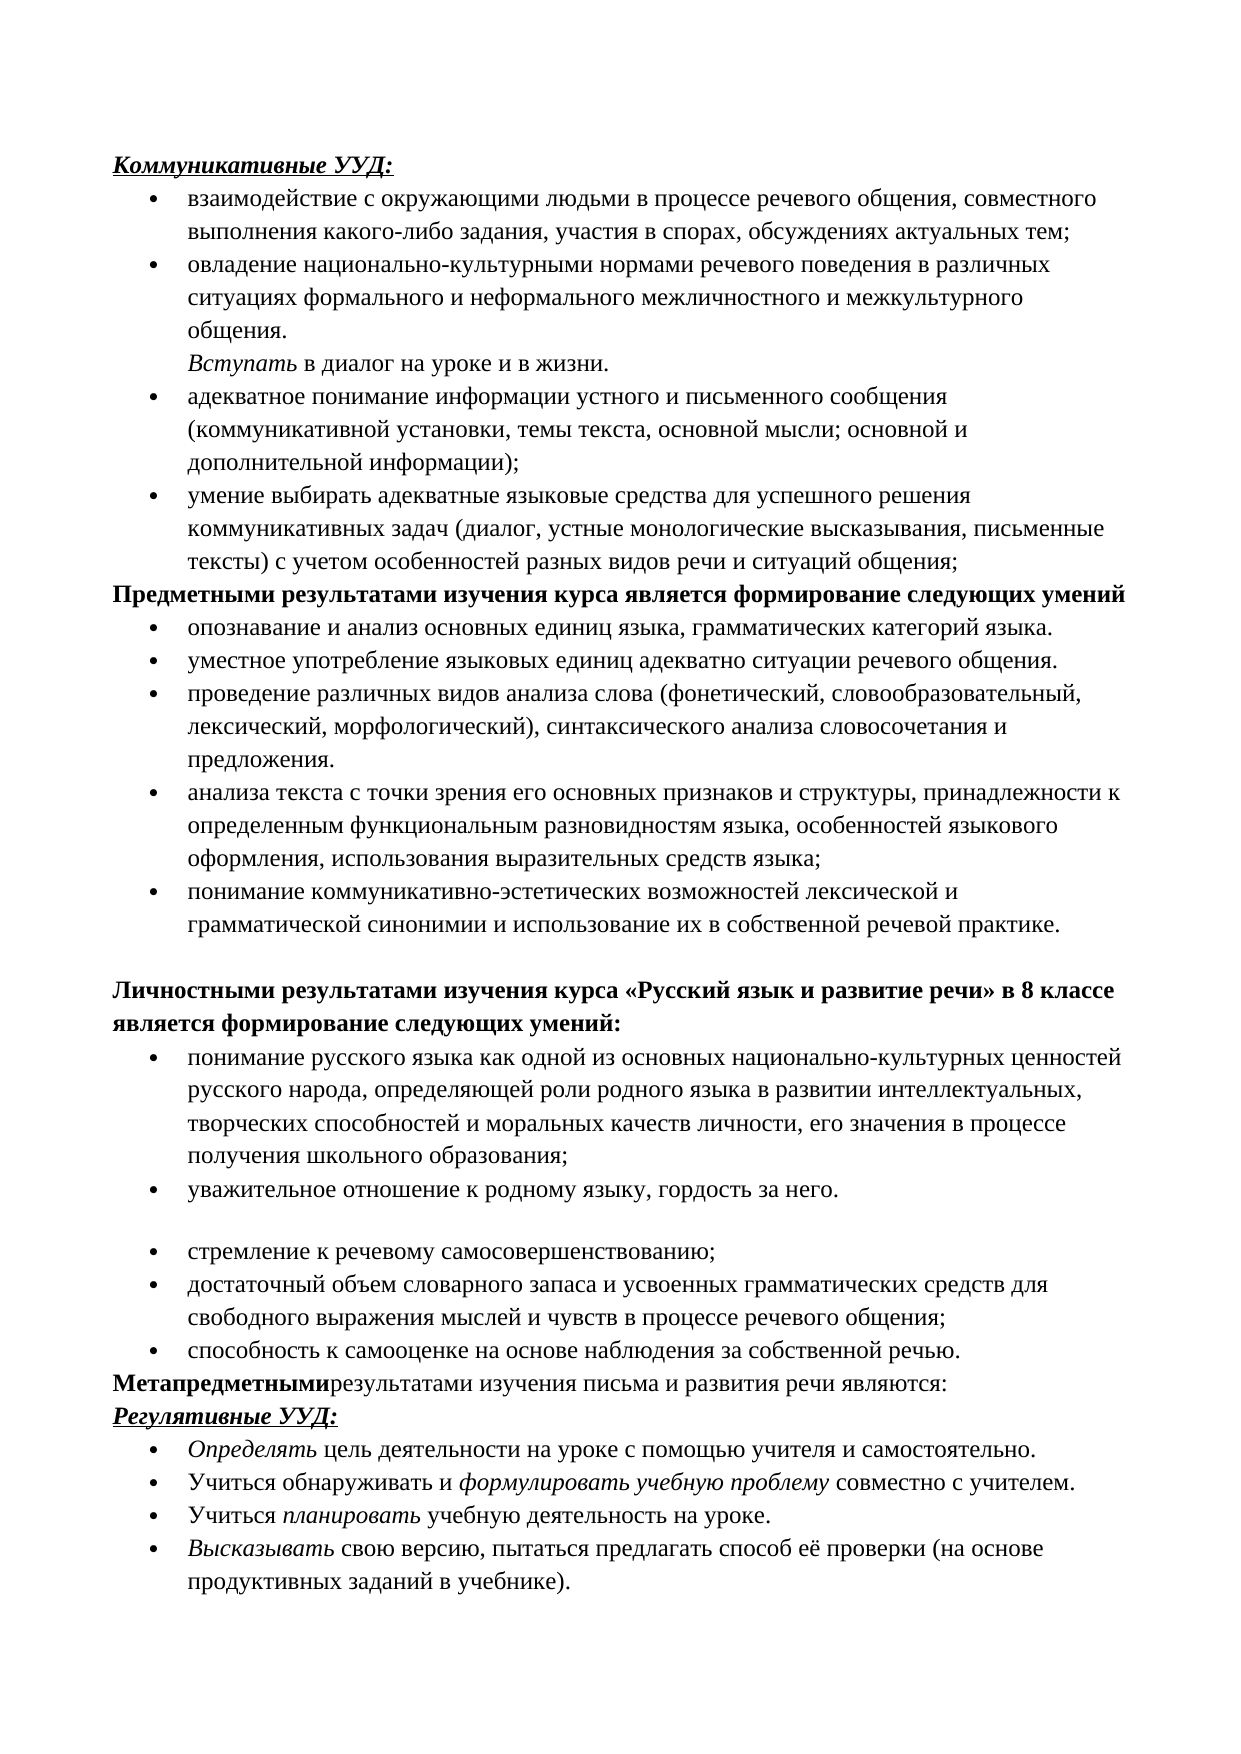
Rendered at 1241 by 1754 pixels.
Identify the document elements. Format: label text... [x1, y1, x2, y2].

list способность к самооценке на основе наблюдения за собственной речью. [150, 1335, 1128, 1364]
list понимание русского языка как одной из основных национально-культурных ценностей русского народа, определяющей роли родного языка в развитии интеллектуальных, творческих способностей и моральных качеств личности, его значения в процессе получения школьного образования; [150, 1042, 1128, 1169]
list Определять цель деятельности на уроке с помощью учителя и самостоятельно. [150, 1434, 1128, 1463]
list Учиться планировать учебную деятельность на уроке. [150, 1500, 1128, 1529]
list Высказывать свою версию, пытаться предлагать способ её проверки (на основе продуктивных заданий в учебнике). [150, 1533, 1128, 1595]
list проведение различных видов анализа слова (фонетический, словообразовательный, лексический, морфологический), синтаксического анализа словосочетания и предложения. [150, 678, 1128, 773]
text Регулятивные УУД: [112, 1401, 1128, 1430]
list Учиться обнаруживать и формулировать учебную проблему совместно с учителем. [150, 1467, 1128, 1496]
list опознавание и анализ основных единиц языка, грамматических категорий языка. [150, 612, 1128, 641]
list умение выбирать адекватные языковые средства для успешного решения коммуникативных задач (диалог, устные монологические высказывания, письменные тексты) с учетом особенностей разных видов речи и ситуаций общения; [150, 480, 1128, 575]
text Метапредметнымирезультатами изучения письма и развития речи являются: [112, 1368, 1128, 1397]
list достаточный объем словарного запаса и усвоенных грамматических средств для свободного выражения мыслей и чувств в процессе речевого общения; [150, 1269, 1128, 1331]
list овладение национально-культурными нормами речевого поведения в различных ситуациях формального и неформального межличностного и межкультурного общения. Вступать в диалог на уроке и в жизни. [150, 249, 1128, 377]
list стремление к речевому самосовершенствованию; [150, 1236, 1128, 1264]
list понимание коммуникативно-эстетических возможностей лексической и грамматической синонимии и использование их в собственной речевой практике. [150, 876, 1128, 938]
list взаимодействие с окружающими людьми в процессе речевого общения, совместного выполнения какого-либо задания, участия в спорах, обсуждениях актуальных тем; [150, 183, 1128, 245]
text Коммуникативные УУД: [112, 150, 1128, 179]
list уместное употребление языковых единиц адекватно ситуации речевого общения. [150, 645, 1128, 674]
text Личностными результатами изучения курса «Русский язык и развитие речи» в 8 классе является формирование следующих умений: [112, 976, 1128, 1037]
list уважительное отношение к родному языку, гордость за него. [150, 1174, 1128, 1202]
list адекватное понимание информации устного и письменного сообщения (коммуникативной установки, темы текста, основной мысли; основной и дополнительной информации); [150, 381, 1128, 476]
text Предметными результатами изучения курса является формирование следующих умений [112, 579, 1128, 608]
list анализа текста с точки зрения его основных признаков и структуры, принадлежности к определенным функциональным разновидностям языка, особенностей языкового оформления, использования выразительных средств языка; [150, 777, 1128, 872]
